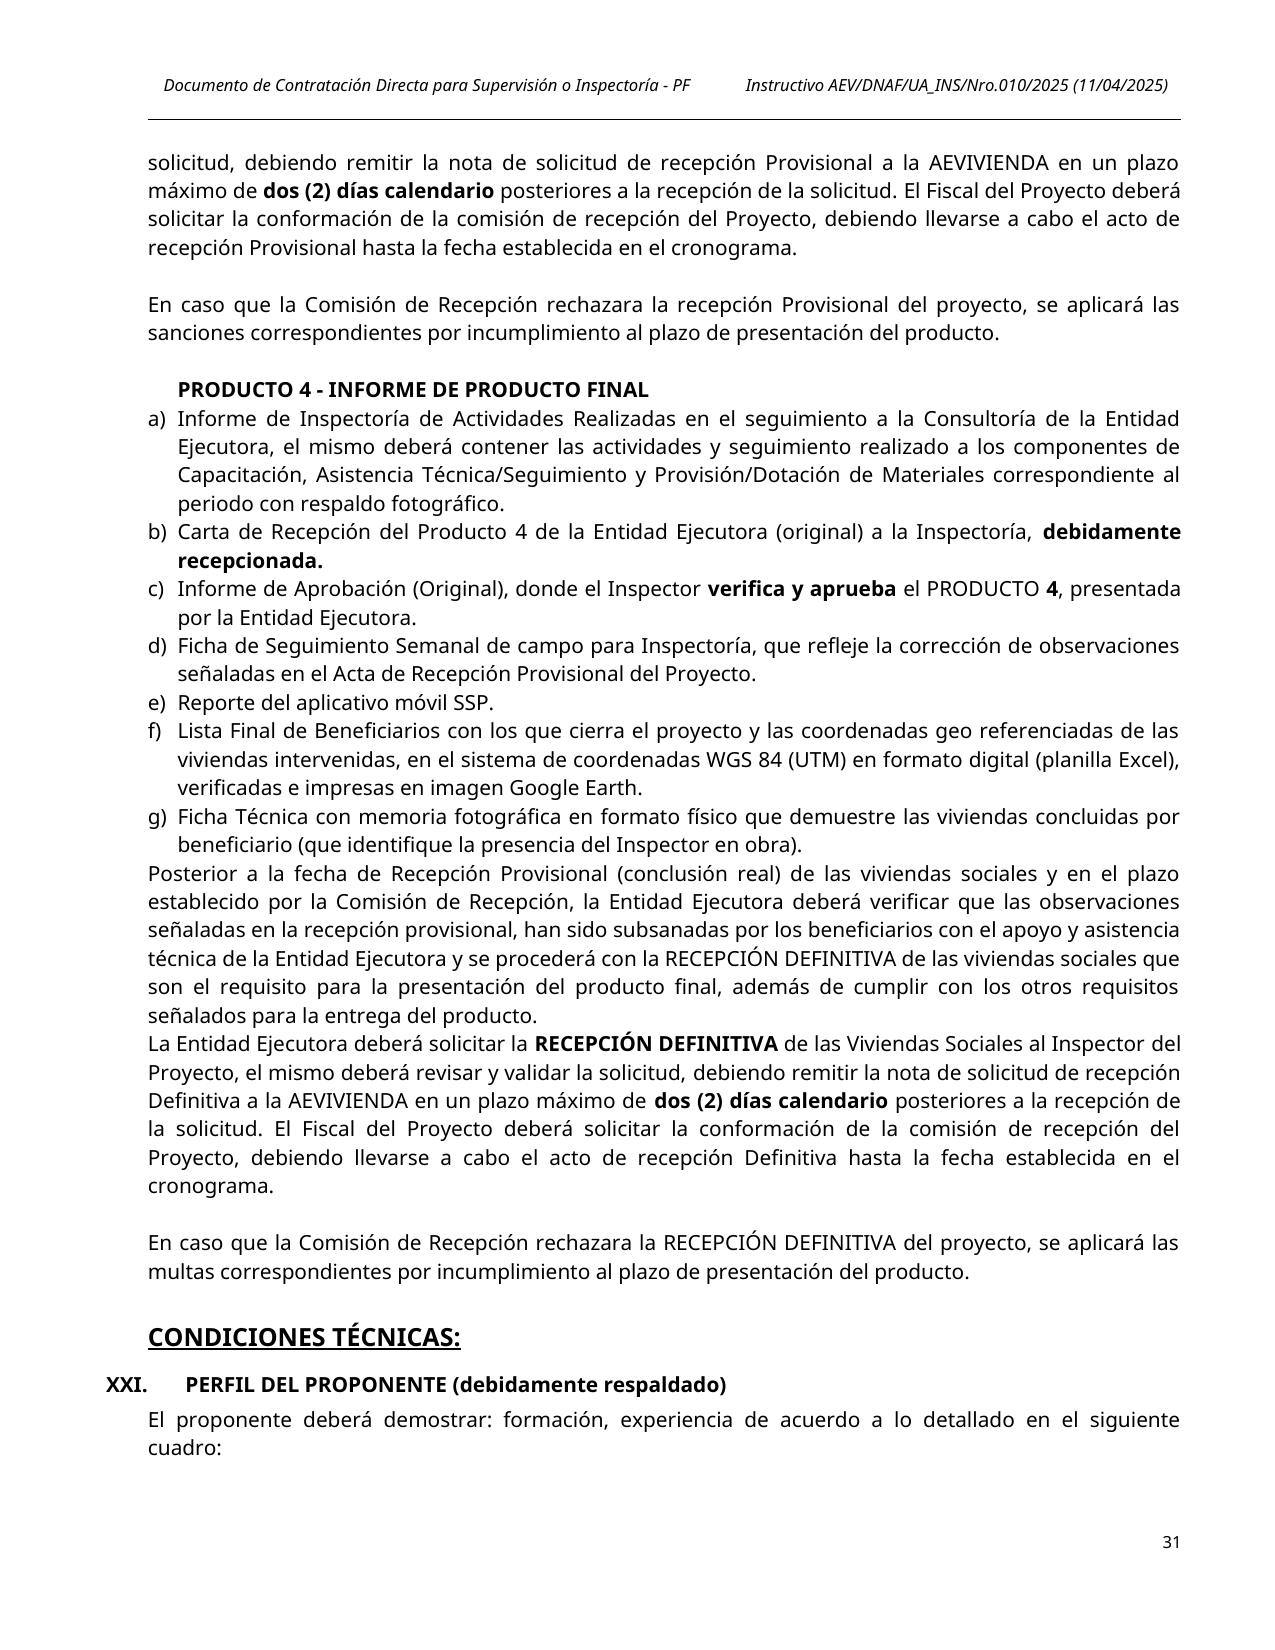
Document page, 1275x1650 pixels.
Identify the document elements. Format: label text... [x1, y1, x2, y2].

list Carta de Recepción del Producto 4 de la Entidad Ejecutora (original) a la Inspectoría, debidamente recepcionada. [148, 517, 1181, 574]
list Informe de Aprobación (Original), donde el Inspector verifica y aprueba el PRODUCTO 4, presentada por la Entidad Ejecutora. [148, 574, 1181, 631]
list Ficha Técnica con memoria fotográfica en formato físico que demuestre las viviendas concluidas por beneficiario (que identifique la presencia del Inspector en obra). [148, 802, 1181, 859]
list PERFIL DEL PROPONENTE (debidamente respaldado) [148, 1370, 1181, 1399]
list Informe de Inspectoría de Actividades Realizadas en el seguimiento a la Consultoría de la Entidad Ejecutora, el mismo deberá contener las actividades y seguimiento realizado a los componentes de Capacitación, Asistencia Técnica/Seguimiento y Provisión/Dotación de Materiales correspondiente al periodo con respaldo fotográfico. [148, 404, 1181, 517]
text En caso que la Comisión de Recepción rechazara la recepción Provisional del proyecto, se aplicará las sanciones correspondientes por incumplimiento al plazo de presentación del producto. [148, 290, 1181, 347]
list Ficha de Seguimiento Semanal de campo para Inspectoría, que refleje la corrección de observaciones señaladas en el Acta de Recepción Provisional del Proyecto. [148, 631, 1181, 688]
text La Entidad Ejecutora deberá solicitar la RECEPCIÓN DEFINITIVA de las Viviendas Sociales al Inspector del Proyecto, el mismo deberá revisar y validar la solicitud, debiendo remitir la nota de solicitud de recepción Definitiva a la AEVIVIENDA en un plazo máximo de dos (2) días calendario posteriores a la recepción de la solicitud. El Fiscal del Proyecto deberá solicitar la conformación de la comisión de recepción del Proyecto, debiendo llevarse a cabo el acto de recepción Definitiva hasta la fecha establecida en el cronograma. [148, 1029, 1181, 1200]
list Lista Final de Beneficiarios con los que cierra el proyecto y las coordenadas geo referenciadas de las viviendas intervenidas, en el sistema de coordenadas WGS 84 (UTM) en formato digital (planilla Excel), verificadas e impresas en imagen Google Earth. [148, 716, 1181, 802]
text En caso que la Comisión de Recepción rechazara la RECEPCIÓN DEFINITIVA del proyecto, se aplicará las multas correspondientes por incumplimiento al plazo de presentación del producto. [148, 1228, 1181, 1285]
list Reporte del aplicativo móvil SSP. [148, 688, 1181, 716]
text Posterior a la fecha de Recepción Provisional (conclusión real) de las viviendas sociales y en el plazo establecido por la Comisión de Recepción, la Entidad Ejecutora deberá verificar que las observaciones señaladas en la recepción provisional, han sido subsanadas por los beneficiarios con el apoyo y asistencia técnica de la Entidad Ejecutora y se procederá con la RECEPCIÓN DEFINITIVA de las viviendas sociales que son el requisito para la presentación del producto final, además de cumplir con los otros requisitos señalados para la entrega del producto. [148, 859, 1181, 1029]
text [148, 148, 1181, 261]
text CONDICIONES TÉCNICAS: [148, 1319, 1181, 1353]
text PRODUCTO 4 - INFORME DE PRODUCTO FINAL [148, 375, 1181, 404]
text El proponente deberá demostrar: formación, experiencia de acuerdo a lo detallado en el siguiente cuadro: [148, 1405, 1181, 1462]
